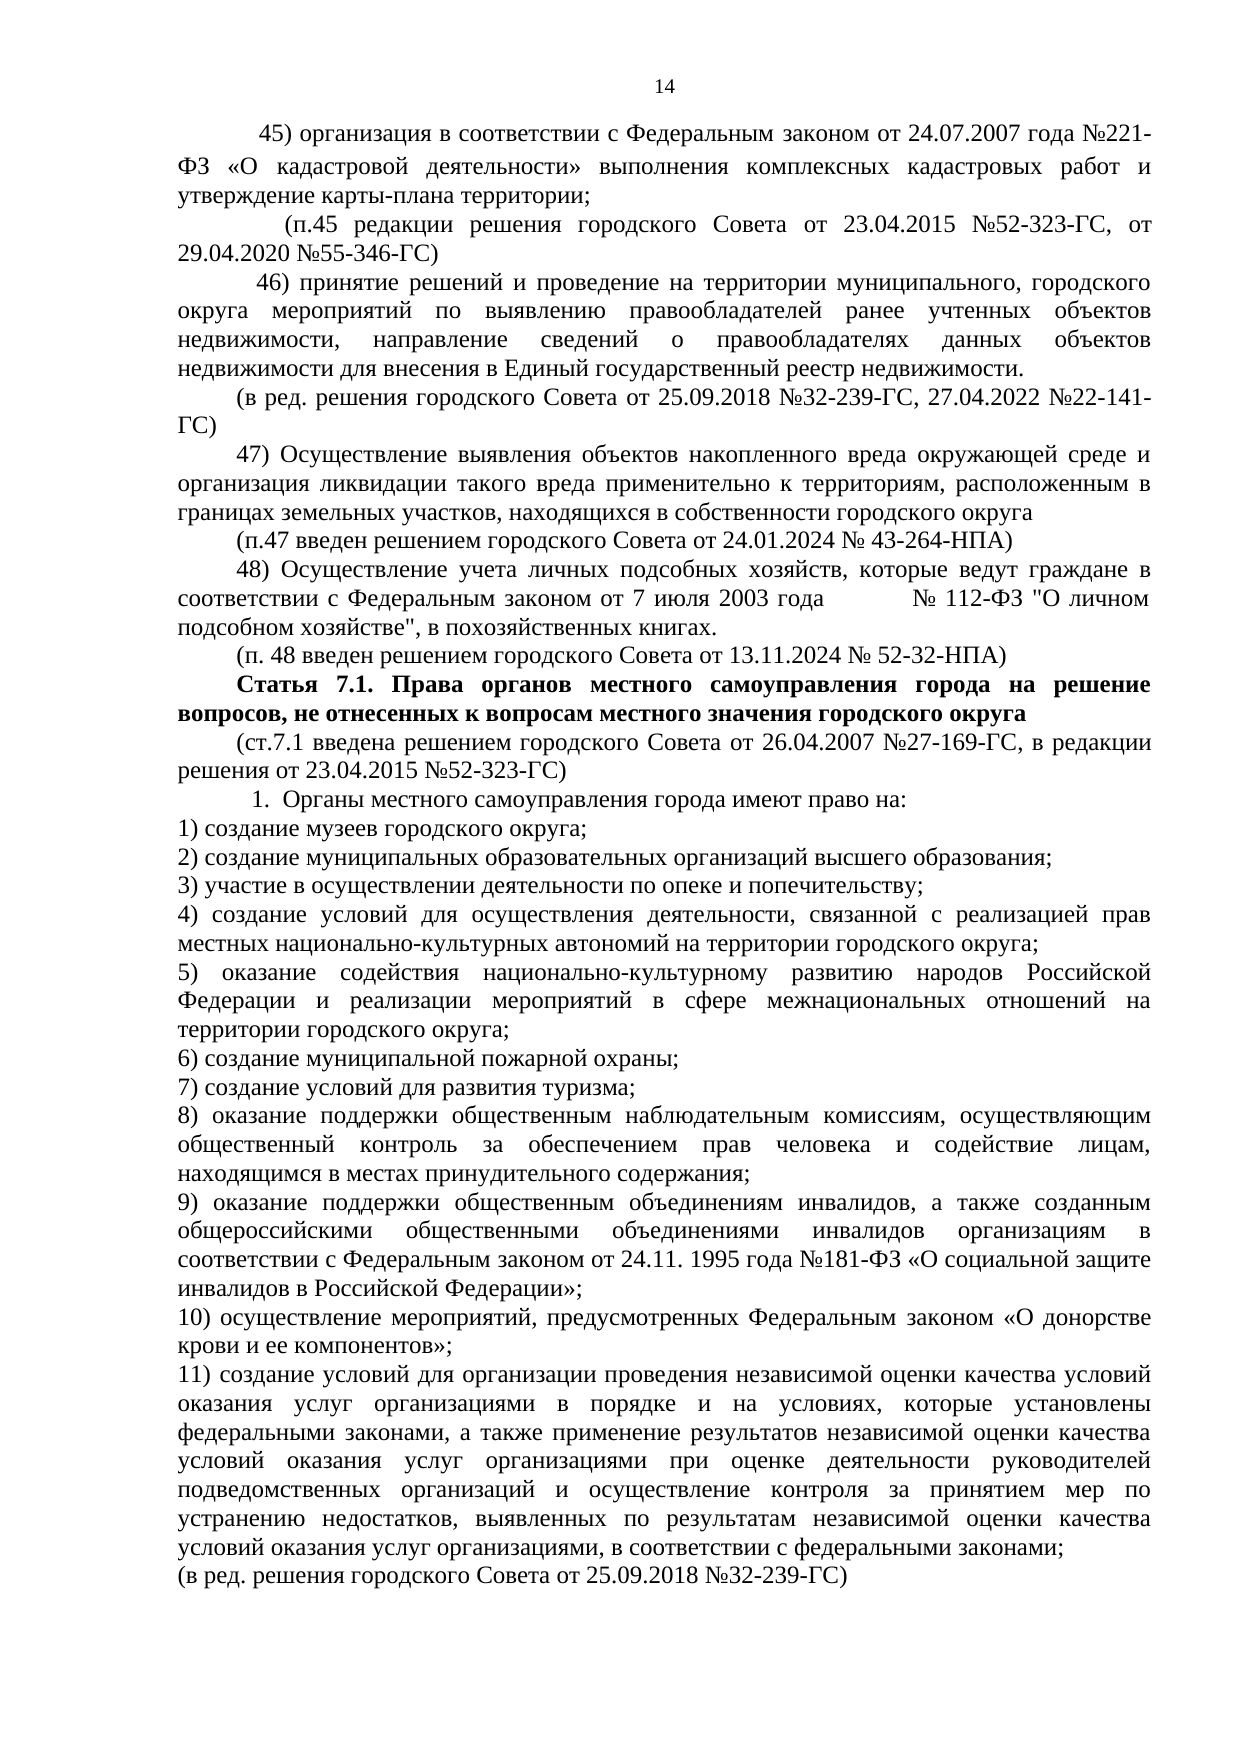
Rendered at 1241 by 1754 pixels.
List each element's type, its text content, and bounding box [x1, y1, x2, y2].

text (в ред. решения городского Совета от 25.09.2018 №32-239-ГС, 27.04.2022 №22-141-ГС) [177, 382, 1152, 439]
text 11) создание условий для организации проведения независимой оценки качества условий оказания услуг организациями в порядке и на условиях, которые установлены федеральными законами, а также применение результатов независимой оценки качества условий оказания услуг организациями при оценке деятельности руководителей подведомственных организаций и осуществление контроля за принятием мер по устранению недостатков, выявленных по результатам независимой оценки качества условий оказания услуг организациями, в соответствии с федеральными законами; [177, 1359, 1152, 1560]
text 7) создание условий для развития туризма; [177, 1072, 1152, 1100]
text 46) принятие решений и проведение на территории муниципального, городского округа мероприятий по выявлению правообладателей ранее учтенных объектов недвижимости, направление сведений о правообладателях данных объектов недвижимости для внесения в Единый государственный реестр недвижимости. [177, 267, 1152, 382]
text 3) участие в осуществлении деятельности по опеке и попечительству; [177, 870, 1152, 899]
text (ст.7.1 введена решением городского Совета от 26.04.2007 №27-169-ГС, в редакции решения от 23.04.2015 №52-323-ГС) [177, 727, 1152, 784]
text 1. Органы местного самоуправления города имеют право на: [177, 784, 1152, 813]
text (п.47 введен решением городского Совета от 24.01.2024 № 43-264-НПА) [177, 525, 1152, 554]
text (п.45 редакции решения городского Совета от 23.04.2015 №52-323-ГС, ) [177, 209, 1152, 267]
text 10) осуществление мероприятий, предусмотренных Федеральным законом «О донорстве крови и ее компонентов»; [177, 1302, 1152, 1359]
text 5) оказание содействия национально-культурному развитию народов Российской Федерации и реализации мероприятий в сфере межнациональных отношений на территории городского округа; [177, 957, 1152, 1043]
text (в ред. решения городского Совета от 25.09.2018 №32-239-ГС) [177, 1560, 1152, 1589]
text 2) создание муниципальных образовательных организаций высшего образования; [177, 842, 1152, 870]
text 1) создание музеев городского округа; [177, 813, 1152, 842]
text Статья 7.1. Права органов местного самоуправления города на решение вопросов, не отнесенных к вопросам местного значения городского округа [177, 669, 1152, 727]
text 48) Осуществление учета личных подсобных хозяйств, которые ведут граждане в соответствии с Федеральным законом от 7 июля 2003 года № 112-ФЗ "О личном подсобном хозяйстве", в похозяйственных книгах. [177, 554, 1152, 640]
text 9) оказание поддержки общественным объединениям инвалидов, а также созданным общероссийскими общественными объединениями инвалидов организациям в соответствии с Федеральным законом от 24.11. 1995 года №181-ФЗ «О социальной защите инвалидов в Российской Федерации»; [177, 1187, 1152, 1302]
text 8) оказание поддержки общественным наблюдательным комиссиям, осуществляющим общественный контроль за обеспечением прав человека и содействие лицам, находящимся в местах принудительного содержания; [177, 1100, 1152, 1187]
text 6) создание муниципальной пожарной охраны; [177, 1043, 1152, 1072]
text 4) создание условий для осуществления деятельности, связанной с реализацией прав местных национально-культурных автономий на территории городского округа; [177, 899, 1152, 957]
text 47) Осуществление выявления объектов накопленного вреда окружающей среде и организация ликвидации такого вреда применительно к территориям, расположенным в границах земельных участков, находящихся в собственности городского округа [177, 439, 1152, 525]
text (п. 48 введен решением городского Совета от 13.11.2024 № 52-32-НПА) [177, 640, 1152, 669]
text 45) организация в соответствии с Федеральным законом от 24.07.2007 года №221-ФЗ «О кадастровой деятельности» выполнения комплексных кадастровых работ и утверждение карты-плана территории; [177, 118, 1152, 209]
